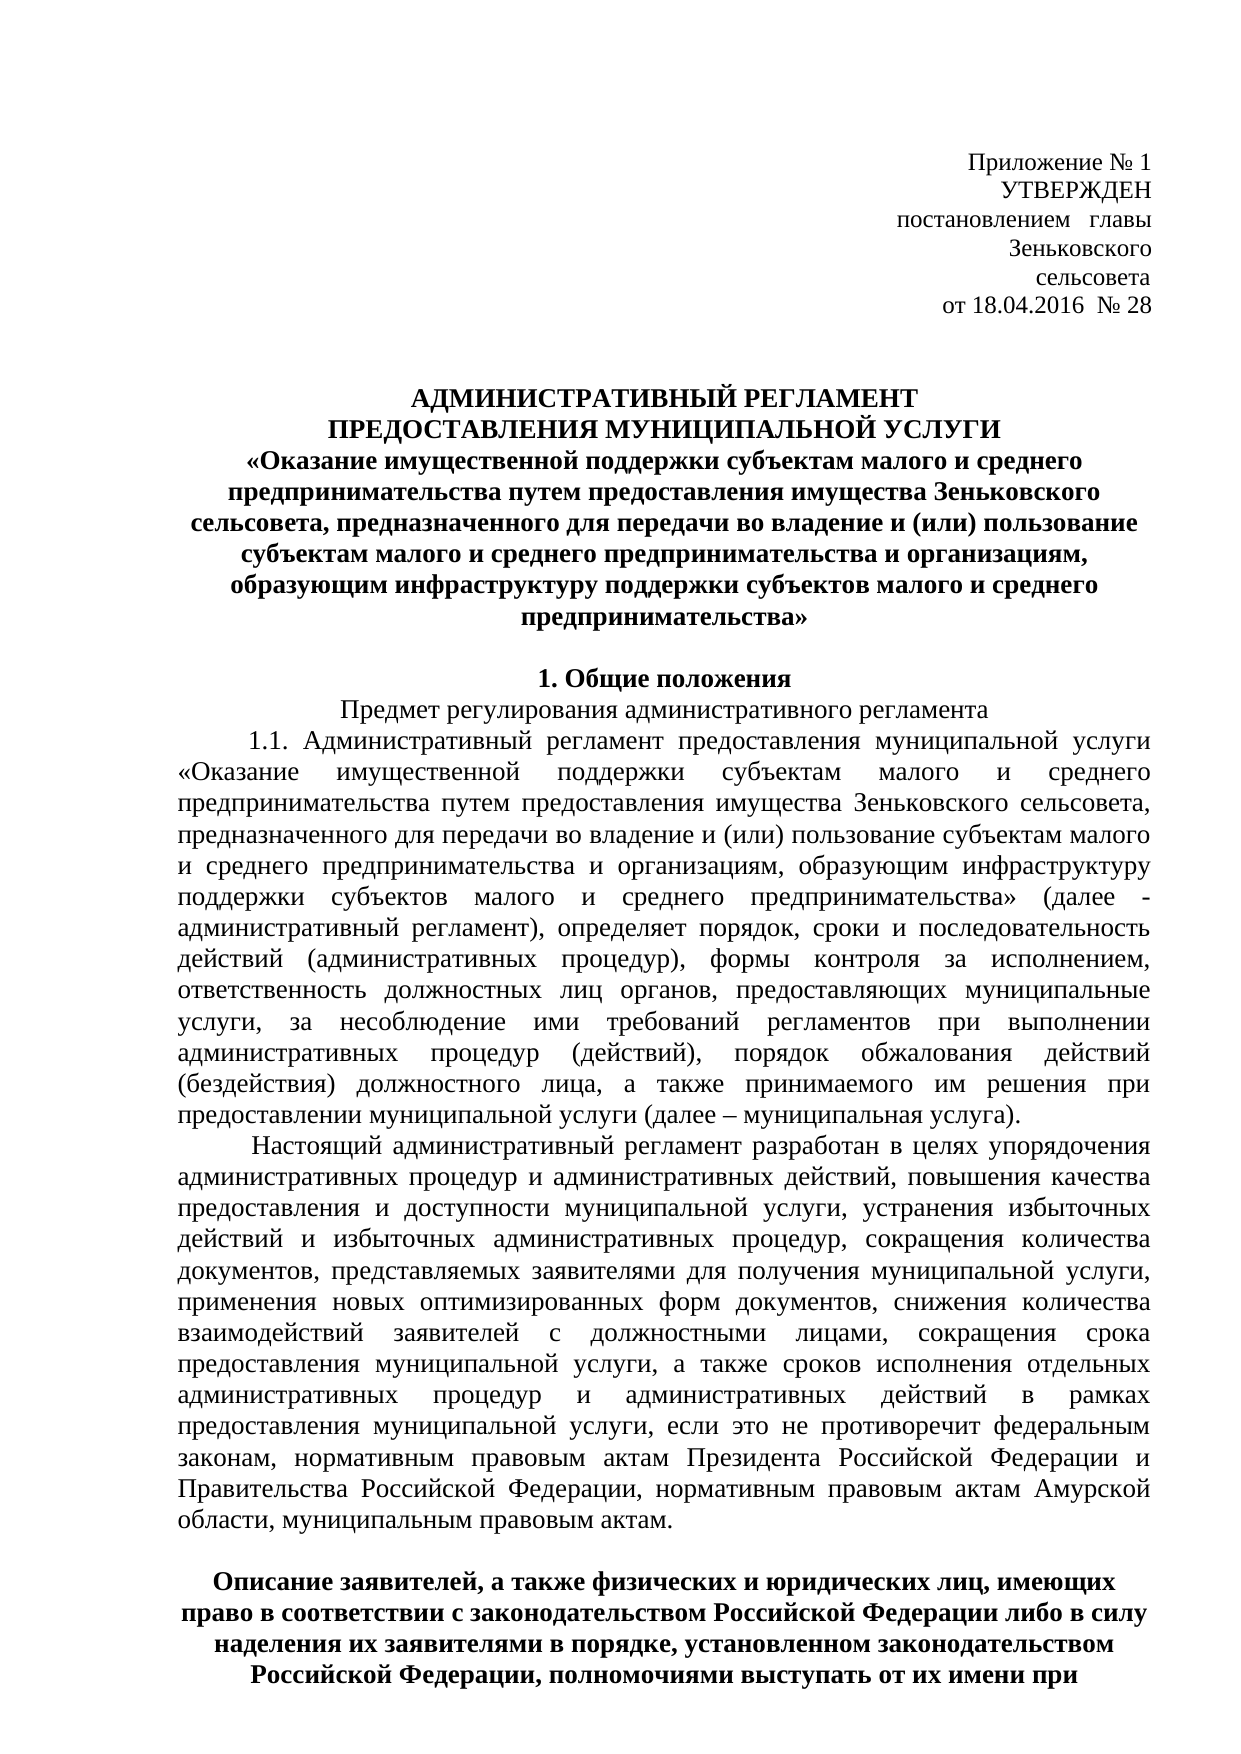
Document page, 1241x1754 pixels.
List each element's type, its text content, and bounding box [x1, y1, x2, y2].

text от 18.04.2016 № 28 [177, 291, 1152, 319]
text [177, 1565, 1152, 1690]
text Настоящий административный регламент разработан в целях упорядочения административных процедур и административных действий, повышения качества предоставления и доступности муниципальной услуги, устранения избыточных действий и избыточных административных процедур, сокращения количества документов, представляемых заявителями для получения муниципальной услуги, применения новых оптимизированных форм документов, снижения количества взаимодействий заявителей с должностными лицами, сокращения срока предоставления муниципальной услуги, а также сроков исполнения отдельных административных процедур и административных действий в рамках предоставления муниципальной услуги, если это не противоречит федеральным законам, нормативным правовым актам Президента Российской Федерации и Правительства Российской Федерации, нормативным правовым актам Амурской области, муниципальным правовым актам. [177, 1129, 1152, 1534]
title ПРЕДОСТАВЛЕНИЯ МУНИЦИПАЛЬНОЙ УСЛУГИ [177, 413, 1152, 444]
text сельсовета [177, 262, 1152, 291]
text «Оказание имущественной поддержки субъектам малого и среднего предпринимательства путем предоставления имущества Зеньковского сельсовета, предназначенного для передачи во владение и (или) пользование субъектам малого и среднего предпринимательства и организациям, образующим инфраструктуру поддержки субъектов малого и среднего предпринимательства» [177, 444, 1152, 631]
text 1. Общие положения [177, 662, 1152, 693]
text 1.1. Административный регламент предоставления муниципальной услуги «Оказание имущественной поддержки субъектам малого и среднего предпринимательства путем предоставления имущества Зеньковского сельсовета, предназначенного для передачи во владение и (или) пользование субъектам малого и среднего предпринимательства и организациям, образующим инфраструктуру поддержки субъектов малого и среднего предпринимательства» (далее - административный регламент), определяет порядок, сроки и последовательность действий (административных процедур), формы контроля за исполнением, ответственность должностных лиц органов, предоставляющих муниципальные услуги, за несоблюдение ими требований регламентов при выполнении административных процедур (действий), порядок обжалования действий (бездействия) должностного лица, а также принимаемого им решения при предоставлении муниципальной услуги (далее – муниципальная услуга). [177, 724, 1152, 1129]
text УТВЕРЖДЕН [177, 176, 1152, 204]
text Предмет регулирования административного регламента [177, 693, 1152, 724]
text постановлением главы [177, 204, 1152, 233]
title Приложение № 1 [177, 147, 1152, 176]
title АДМИНИСТРАТИВНЫЙ РЕГЛАМЕНТ [177, 382, 1152, 413]
text Зеньковского [177, 233, 1152, 262]
